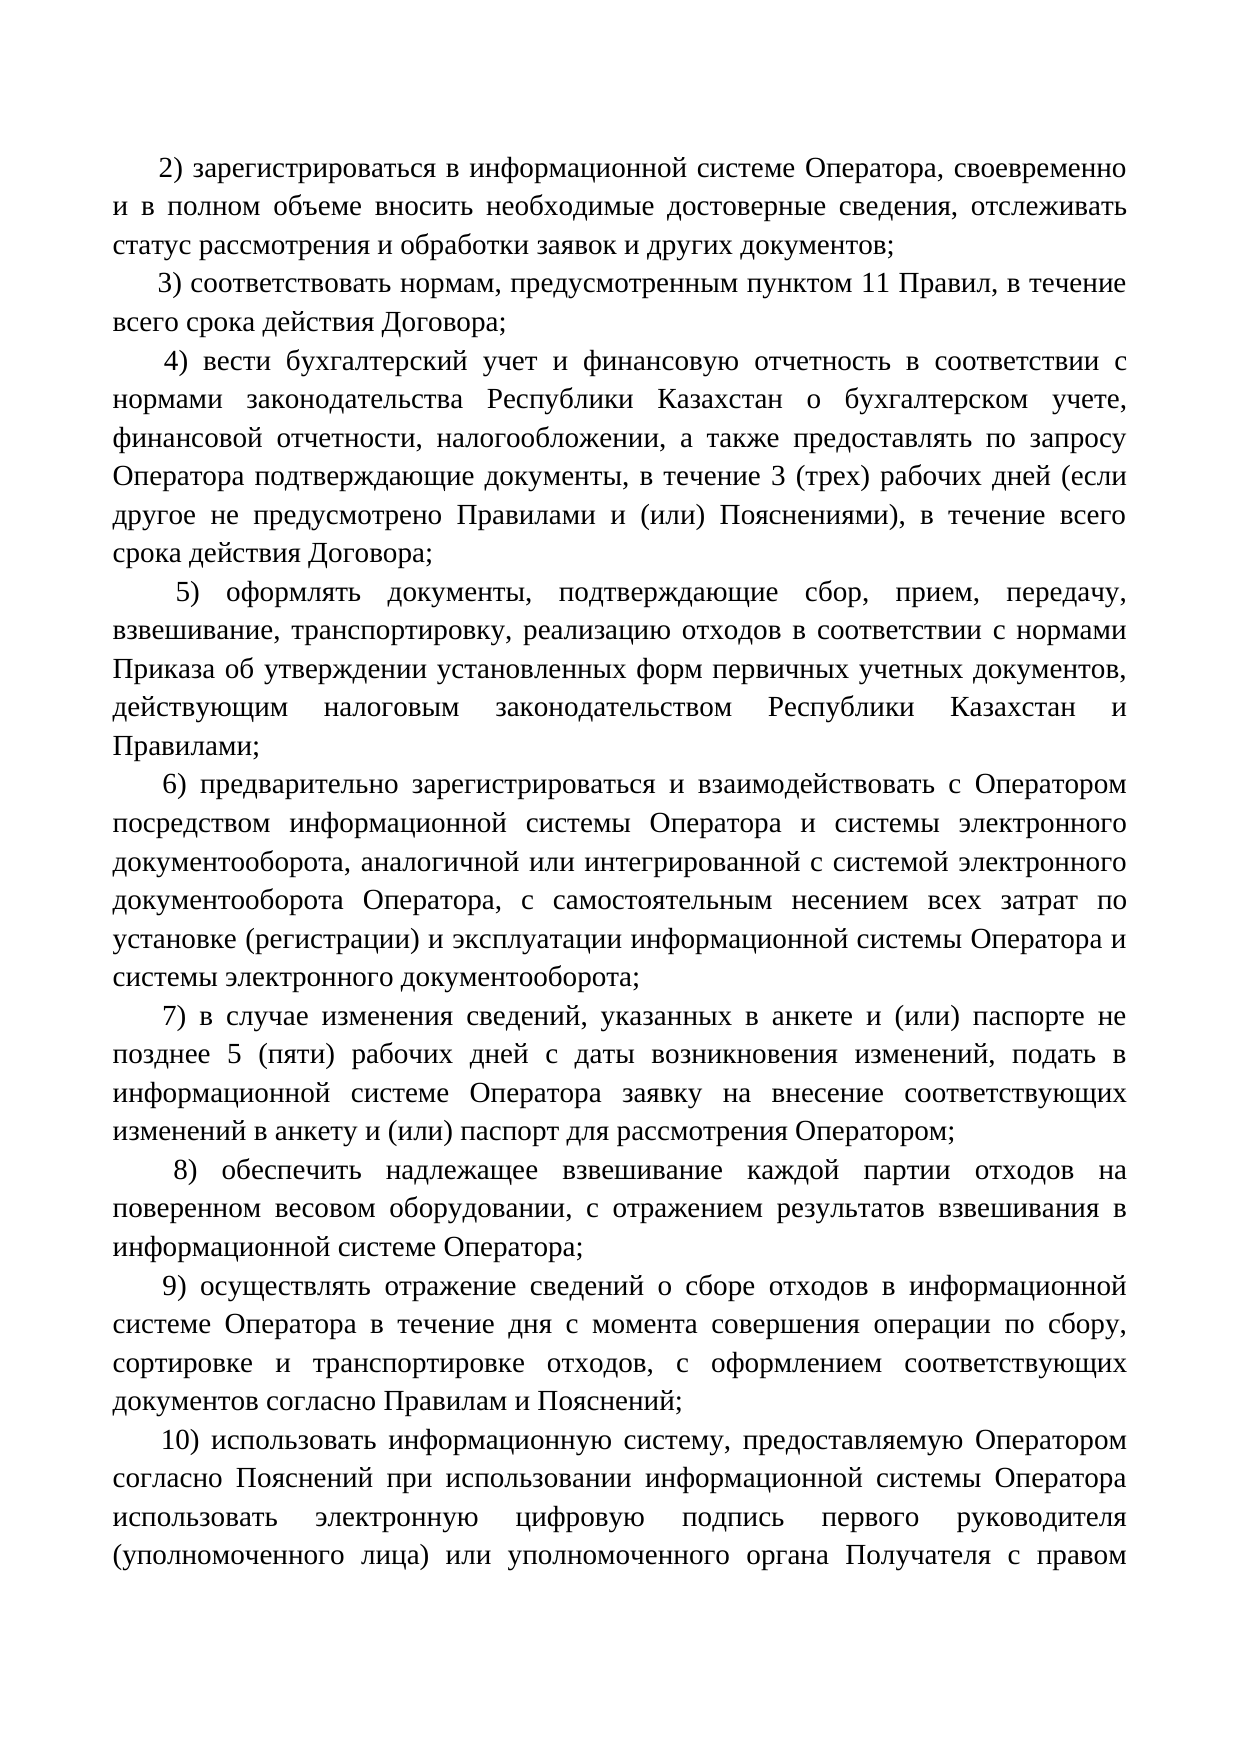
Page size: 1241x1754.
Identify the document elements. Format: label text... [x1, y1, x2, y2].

text 7) в случае изменения сведений, указанных в анкете и (или) паспорте не позднее 5 (пяти) рабочих дней с даты возникновения изменений, подать в информационной системе Оператора заявку на внесение соответствующих изменений в анкету и (или) паспорт для рассмотрения Оператором; [112, 998, 1128, 1147]
text 4) вести бухгалтерский учет и финансовую отчетность в соответствии с нормами законодательства Республики Казахстан о бухгалтерском учете, финансовой отчетности, налогообложении, а также предоставлять по запросу Оператора подтверждающие документы, в течение 3 (трех) рабочих дней (если другое не предусмотрено Правилами и (или) Пояснениями), в течение всего срока действия Договора; [112, 343, 1128, 569]
text 2) зарегистрироваться в информационной системе Оператора, своевременно и в полном объеме вносить необходимые достоверные сведения, отслеживать статус рассмотрения и обработки заявок и других документов; [112, 150, 1128, 261]
text 5) оформлять документы, подтверждающие сбор, прием, передачу, взвешивание, транспортировку, реализацию отходов в соответствии с нормами Приказа об утверждении установленных форм первичных учетных документов, действующим налоговым законодательством Республики Казахстан и Правилами; [112, 574, 1128, 762]
text 3) соответствовать нормам, предусмотренным пунктом 11 Правил, в течение всего срока действия Договора; [112, 266, 1128, 338]
text 9) осуществлять отражение сведений о сборе отходов в информационной системе Оператора в течение дня с момента совершения операции по сбору, сортировке и транспортировке отходов, с оформлением соответствующих документов согласно Правилам и Пояснений; [112, 1268, 1128, 1417]
text 8) обеспечить надлежащее взвешивание каждой партии отходов на поверенном весовом оборудовании, с отражением результатов взвешивания в информационной системе Оператора; [112, 1152, 1128, 1263]
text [112, 1422, 1128, 1571]
text 6) предварительно зарегистрироваться и взаимодействовать с Оператором посредством информационной системы Оператора и системы электронного документооборота, аналогичной или интегрированной с системой электронного документооборота Оператора, с самостоятельным несением всех затрат по установке (регистрации) и эксплуатации информационной системы Оператора и системы электронного документооборота; [112, 767, 1128, 993]
